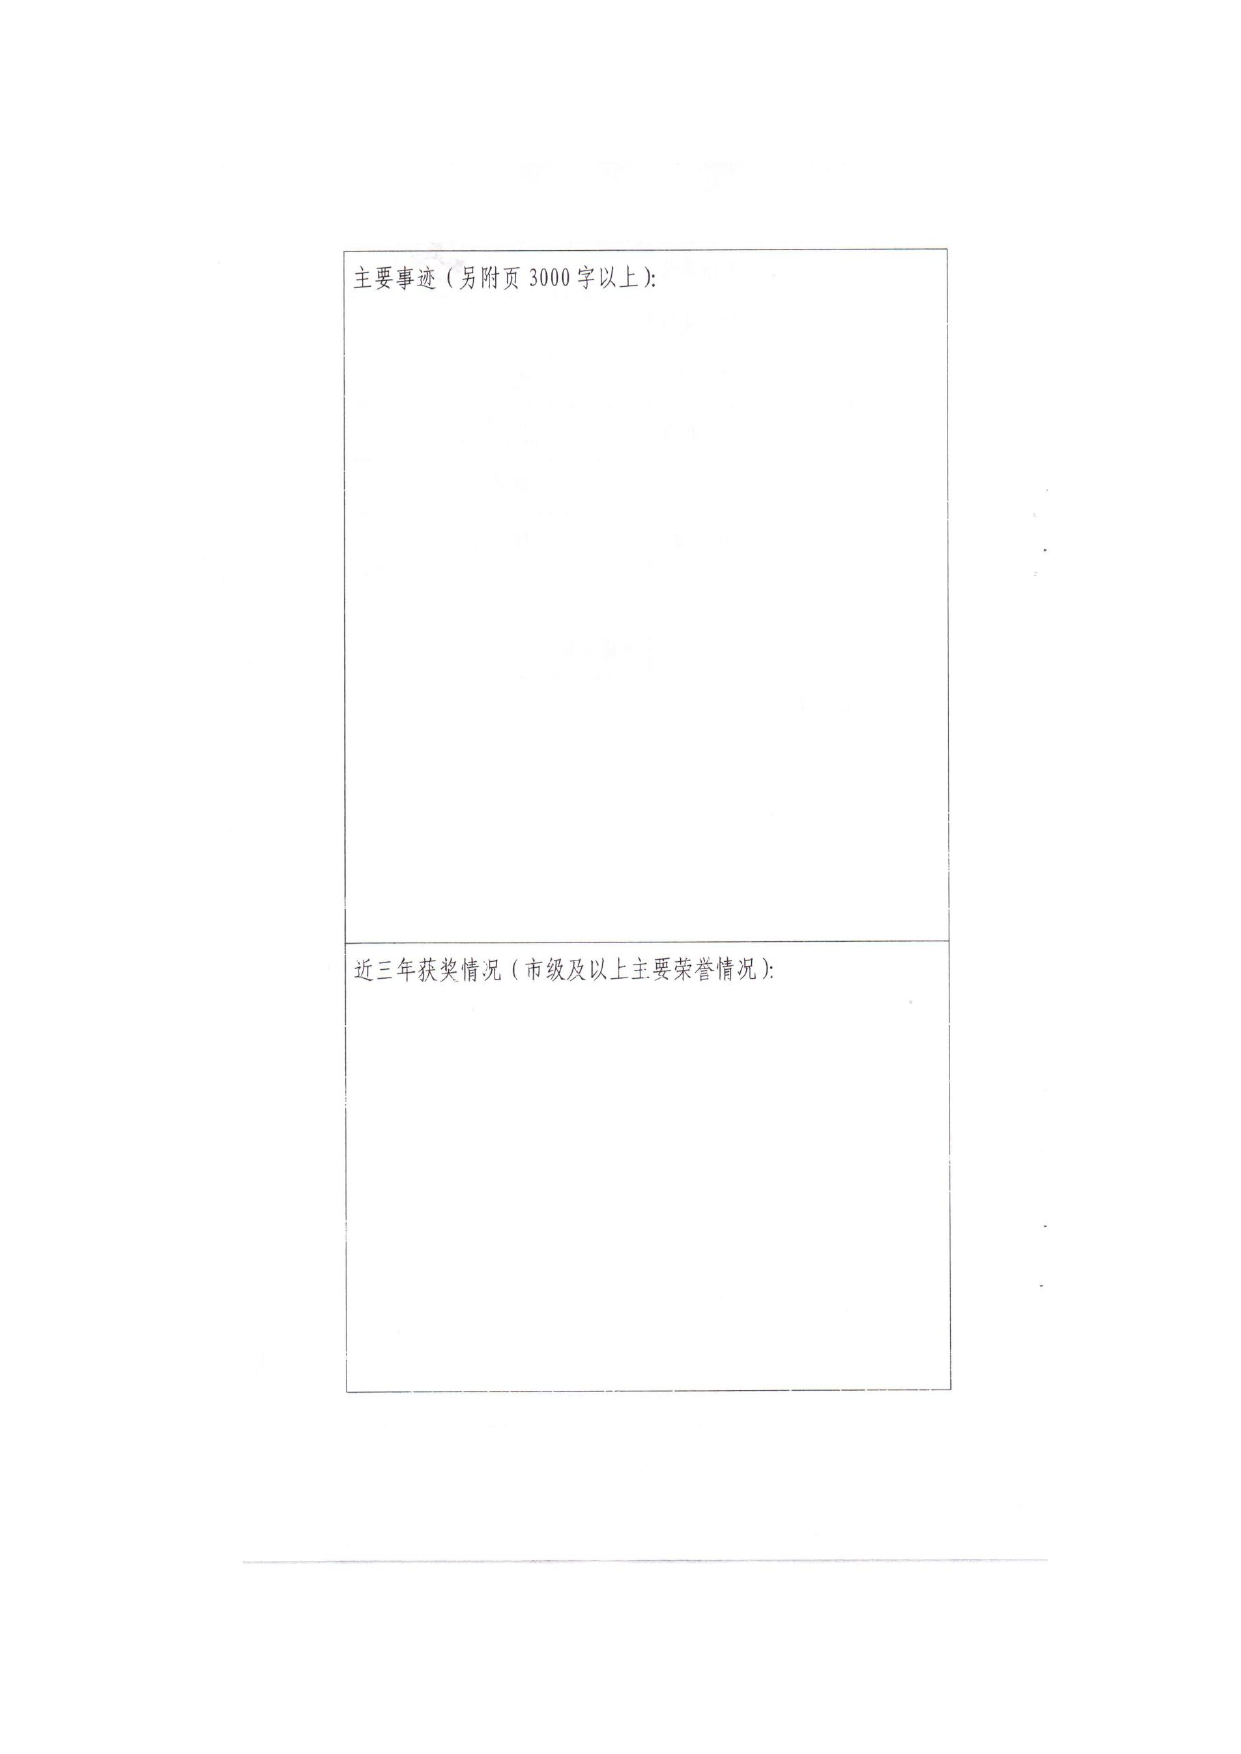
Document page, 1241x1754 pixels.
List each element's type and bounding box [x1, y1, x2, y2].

picture [187, 162, 1053, 1592]
